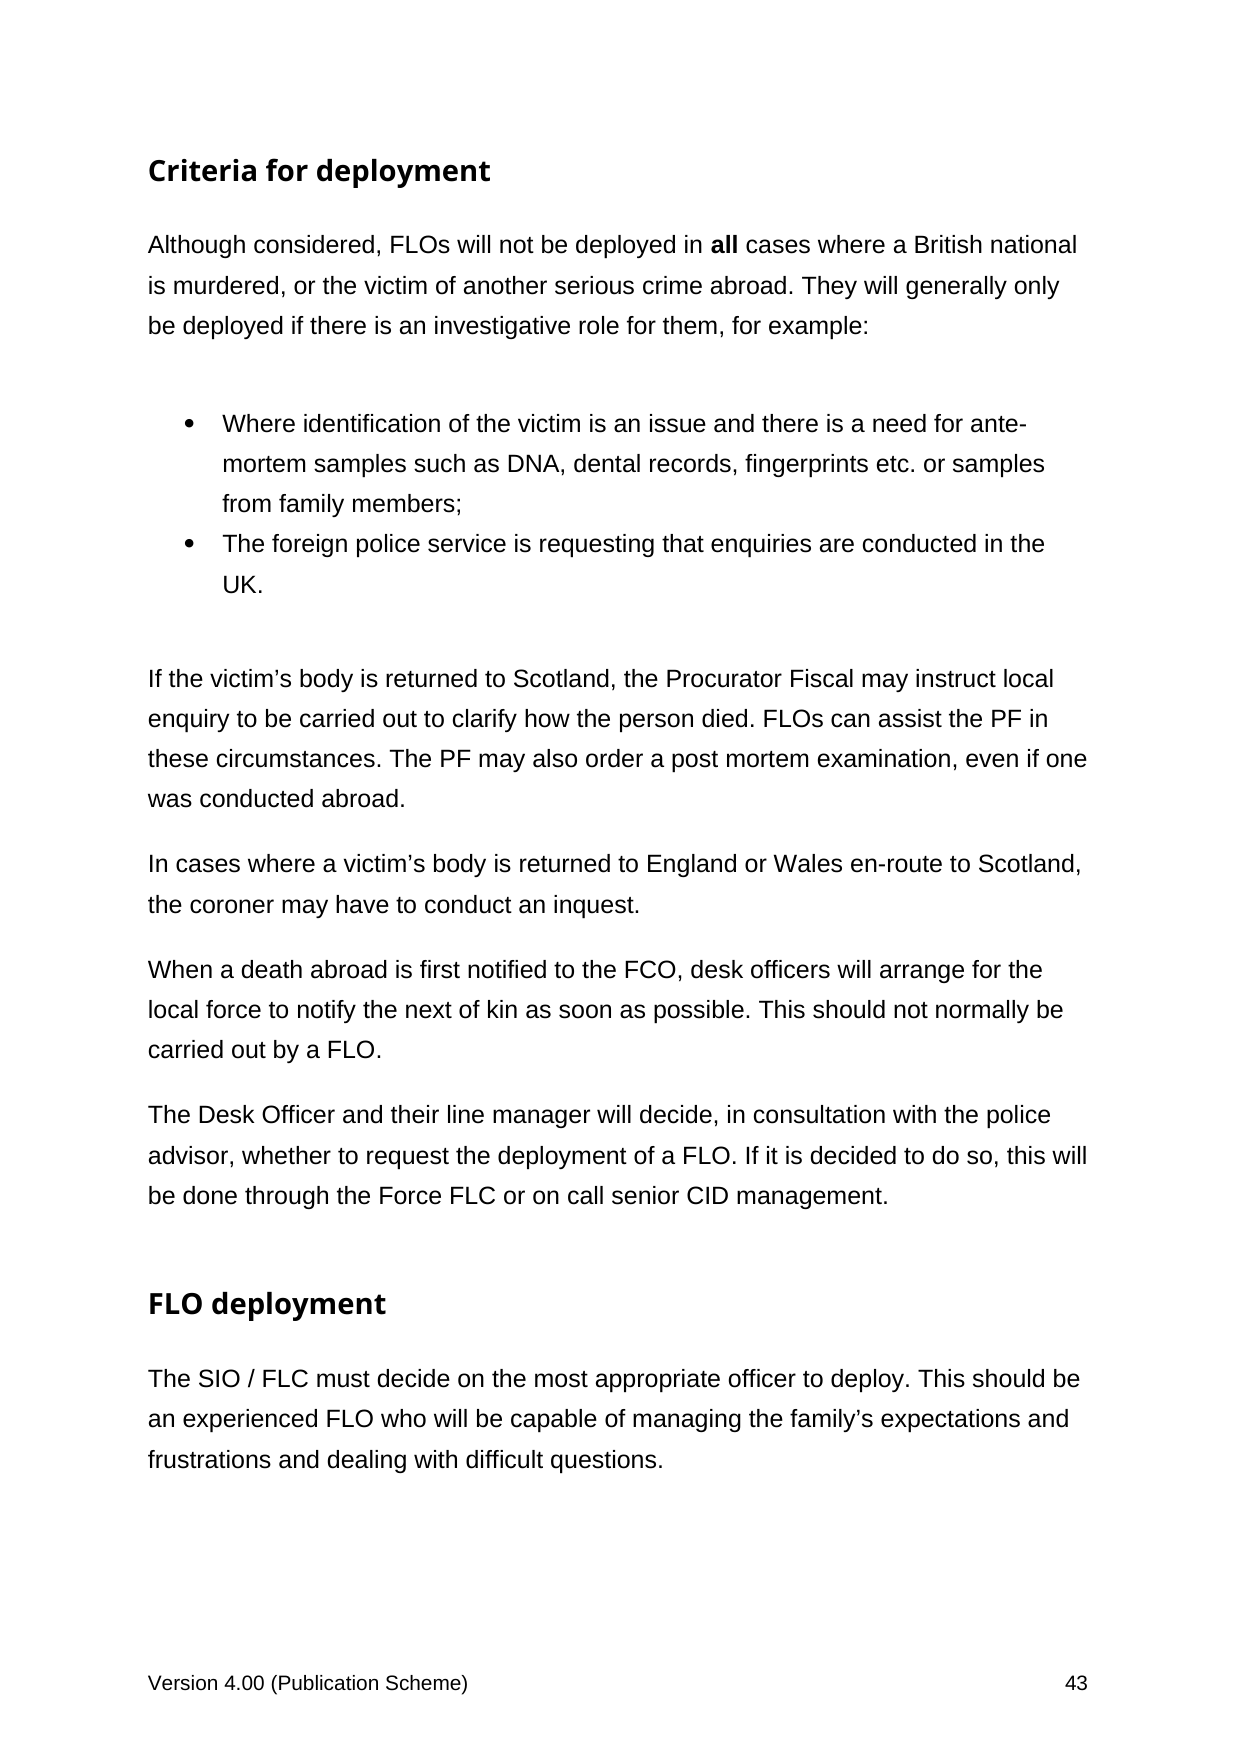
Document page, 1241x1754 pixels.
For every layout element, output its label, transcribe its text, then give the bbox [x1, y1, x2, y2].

text If the victim’s body is returned to Scotland, the Procurator Fiscal may instruct local enquiry to be carried out to clarify how the person died. FLOs can assist the PF in these circumstances. The PF may also order a post mortem examination, even if one was conducted abroad. [148, 664, 1090, 813]
text The SIO / FLC must decide on the most appropriate officer to deploy. This should be an experienced FLO who will be capable of managing the family’s expectations and frustrations and dealing with difficult questions. [148, 1364, 1090, 1473]
subtitle Criteria for deployment [148, 150, 1090, 190]
text The Desk Officer and their line manager will decide, in consultation with the police advisor, whether to request the deployment of a FLO. If it is decided to do so, this will be done through the Force FLC or on call senior CID management. [148, 1101, 1090, 1210]
text Although considered, FLOs will not be deployed in all cases where a British national is murdered, or the victim of another serious crime abroad. They will generally only be deployed if there is an investigative role for them, for example: [148, 231, 1090, 340]
list The foreign police service is requesting that enquiries are conducted in the UK. [185, 529, 1090, 598]
list Where identification of the victim is an issue and there is a need for ante-mortem samples such as DNA, dental records, fingerprints etc. or samples from family members; [185, 409, 1090, 518]
subtitle FLO deployment [148, 1284, 1090, 1323]
text In cases where a victim’s body is returned to England or Wales en-route to Scotland, the coroner may have to conduct an inquest. [148, 849, 1090, 918]
text When a death abroad is first notified to the FCO, desk officers will arrange for the local force to notify the next of kin as soon as possible. This should not normally be carried out by a FLO. [148, 955, 1090, 1064]
